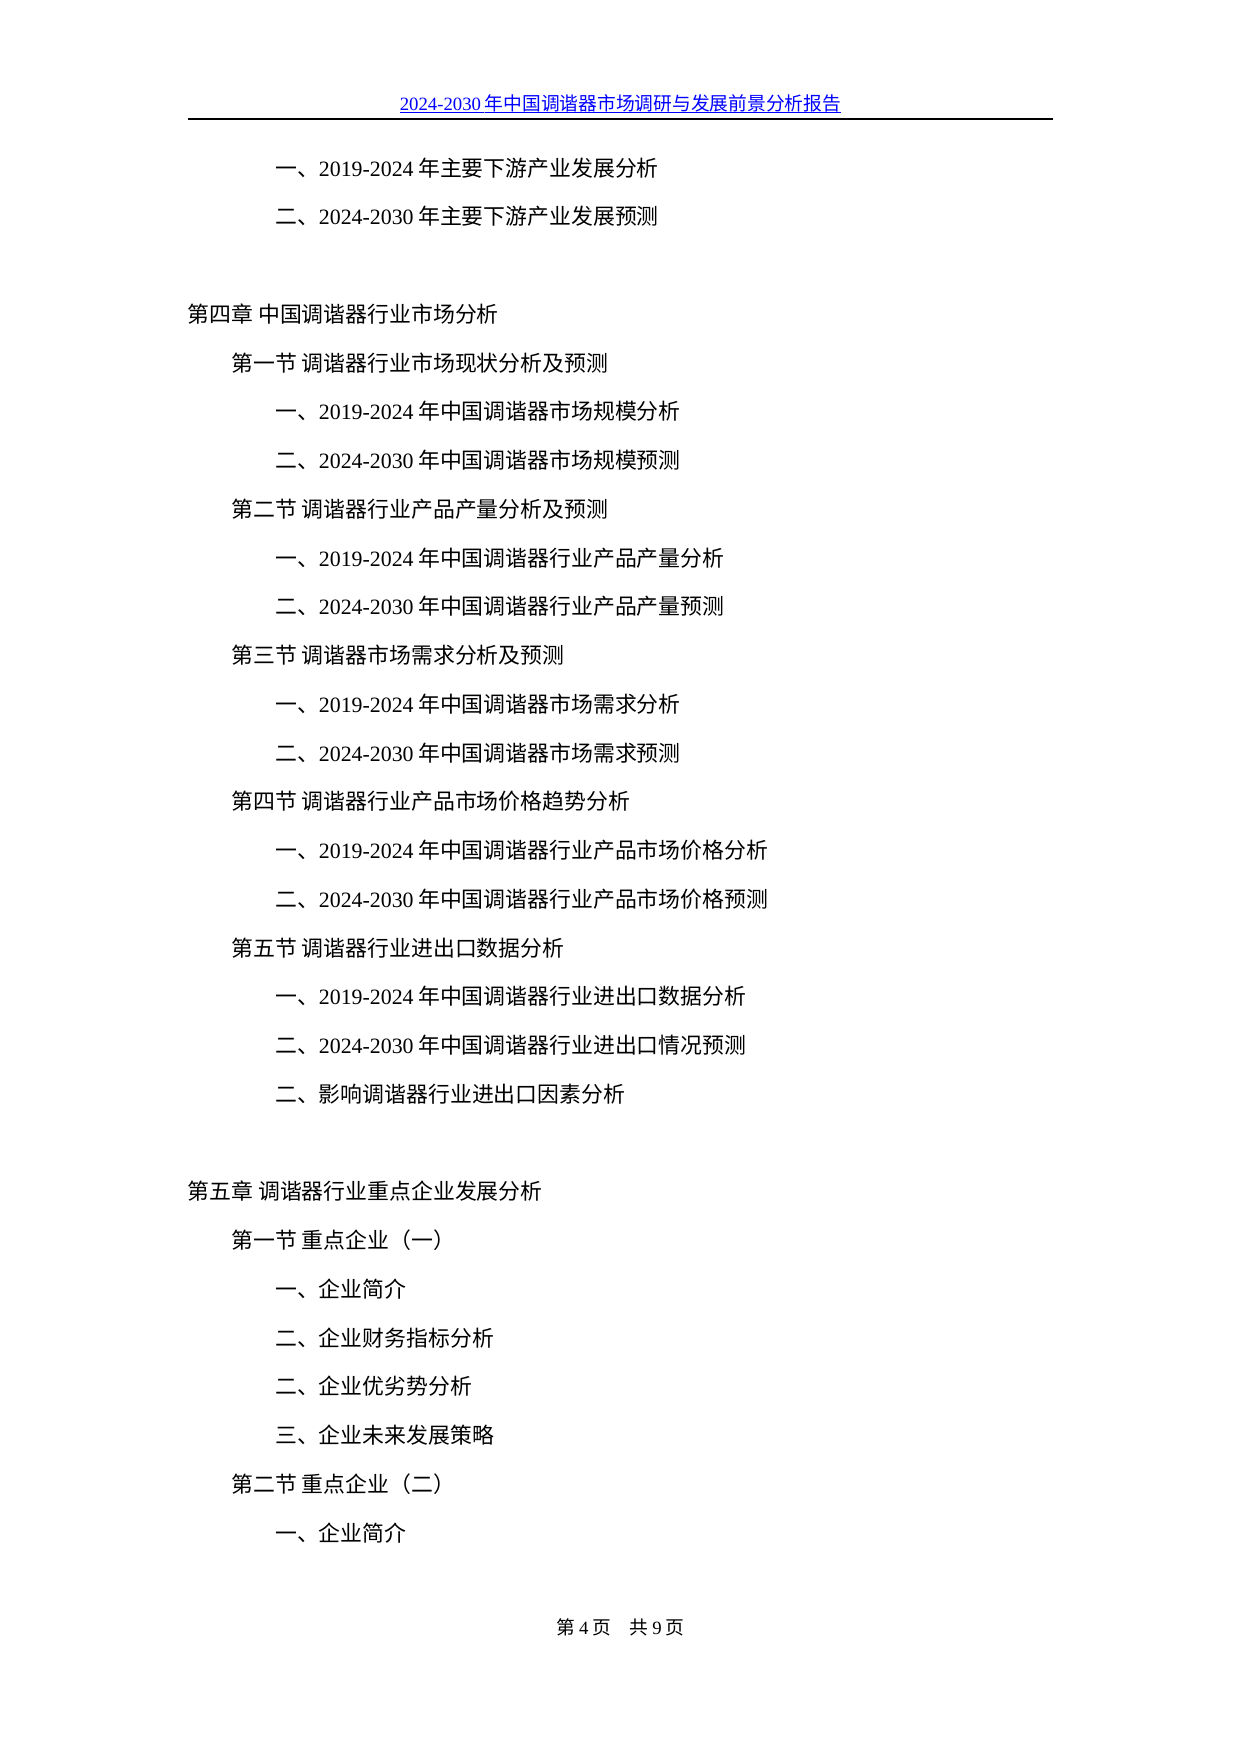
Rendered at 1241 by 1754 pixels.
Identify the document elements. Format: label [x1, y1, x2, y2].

text [187, 150, 1053, 1548]
